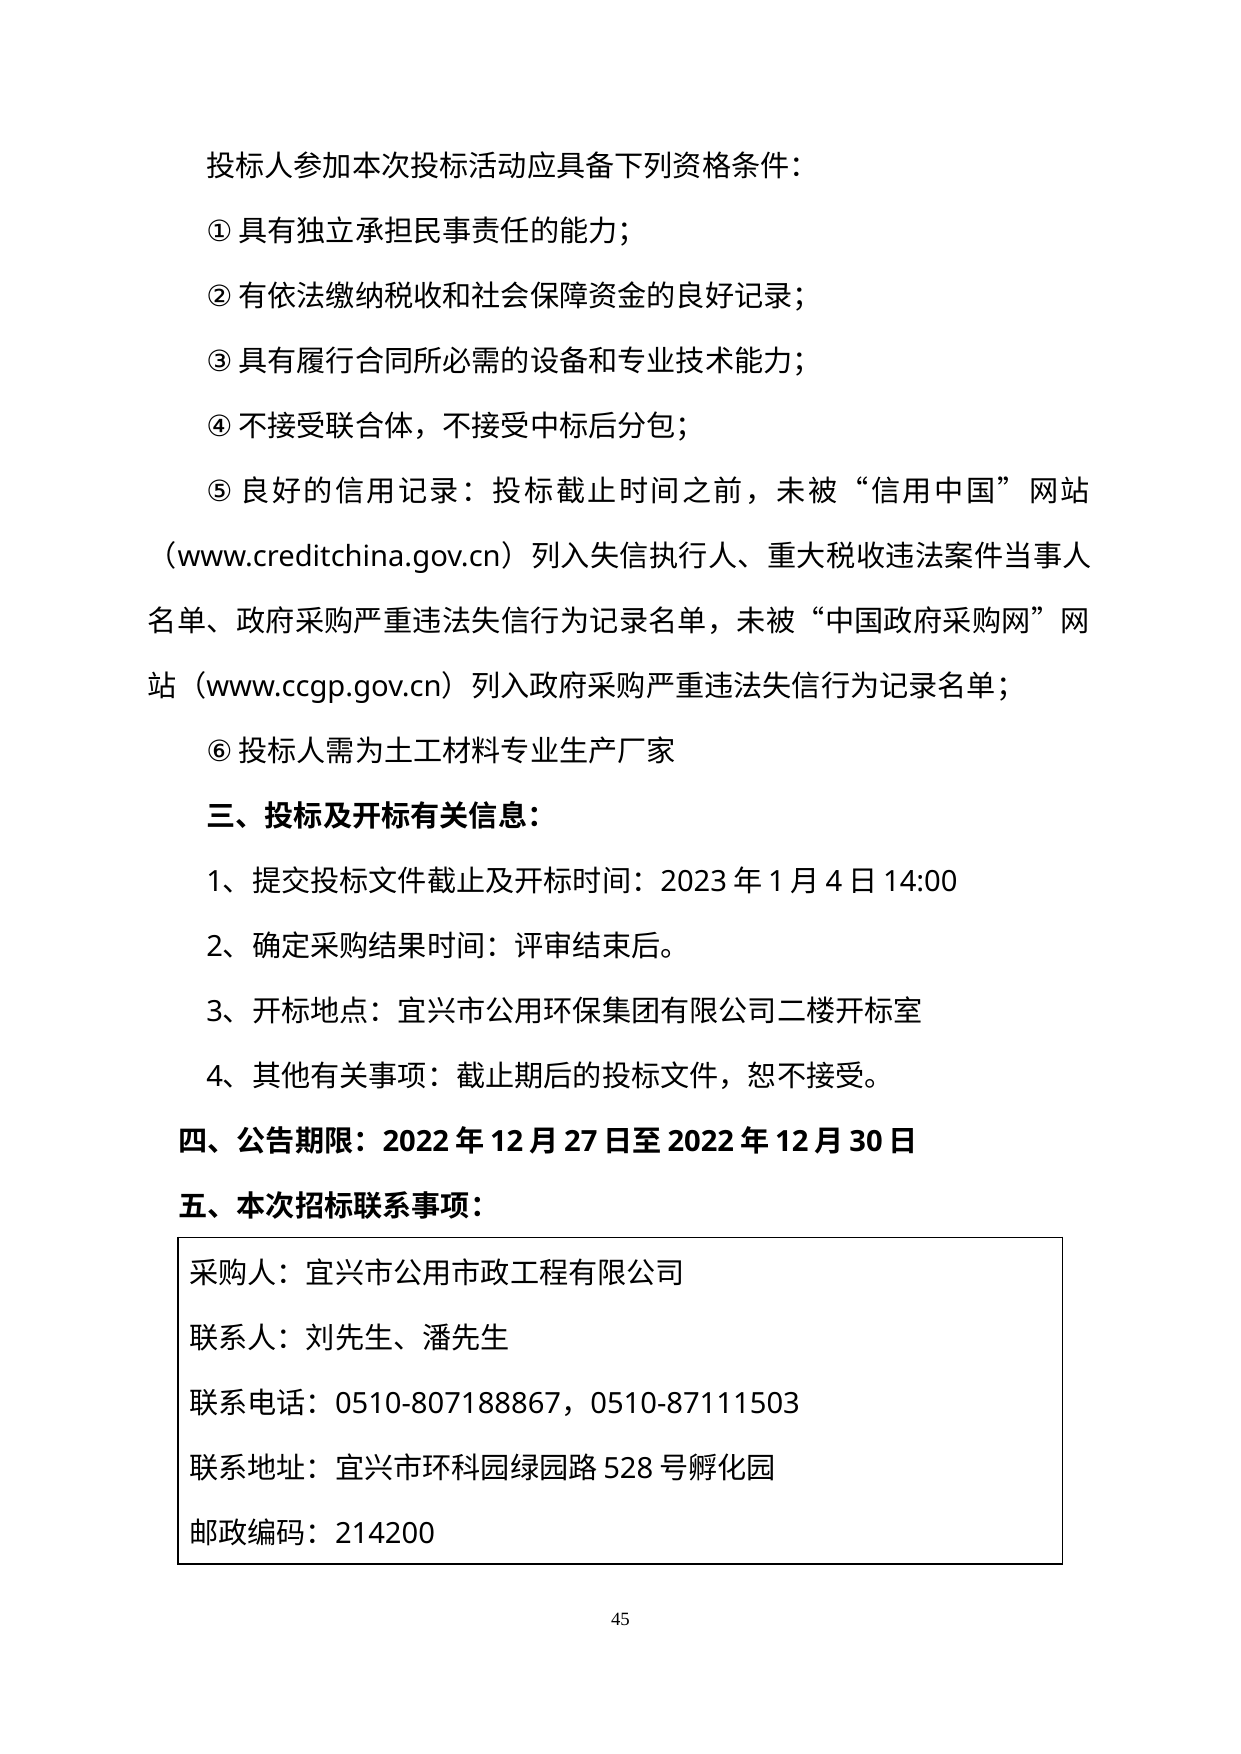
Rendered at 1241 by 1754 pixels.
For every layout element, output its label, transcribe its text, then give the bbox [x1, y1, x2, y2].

text 五、本次招标联系事项： [148, 1172, 1092, 1237]
text 投标人参加本次投标活动应具备下列资格条件： [148, 132, 1092, 197]
text ⑤良好的信用记录：投标截止时间之前，未被“信用中国”网站（www.creditchina.gov.cn）列入失信执行人、重大税收违法案件当事人名单、政府采购严重违法失信行为记录名单，未被“中国政府采购网”网站（www.ccgp.gov.cn）列入政府采购严重违法失信行为记录名单； [148, 457, 1092, 717]
text ④不接受联合体，不接受中标后分包； [148, 392, 1092, 457]
text 2、确定采购结果时间：评审结束后。 [148, 912, 1092, 977]
table_header 采购人：宜兴市公用市政工程有限公司 联系人：刘先生、潘先生 联系电话：0510-807188867，0510-87111503 联系地址：宜兴市环科园绿园路528号孵化园 邮政编码：214200 [179, 1238, 1062, 1563]
text 4、其他有关事项：截止期后的投标文件，恕不接受。 [148, 1042, 1092, 1107]
text ③具有履行合同所必需的设备和专业技术能力； [148, 327, 1092, 392]
text 3、开标地点：宜兴市公用环保集团有限公司二楼开标室 [148, 977, 1092, 1042]
text ⑥投标人需为土工材料专业生产厂家 [148, 717, 1092, 782]
text 三、投标及开标有关信息： [148, 782, 1092, 847]
text 四、公告期限：2022年12月27日至2022年12月30日 [148, 1107, 1092, 1172]
text ①具有独立承担民事责任的能力； [148, 197, 1092, 262]
text ②有依法缴纳税收和社会保障资金的良好记录； [148, 262, 1092, 327]
text 1、提交投标文件截止及开标时间：2023年1月4日14:00 [148, 847, 1092, 912]
